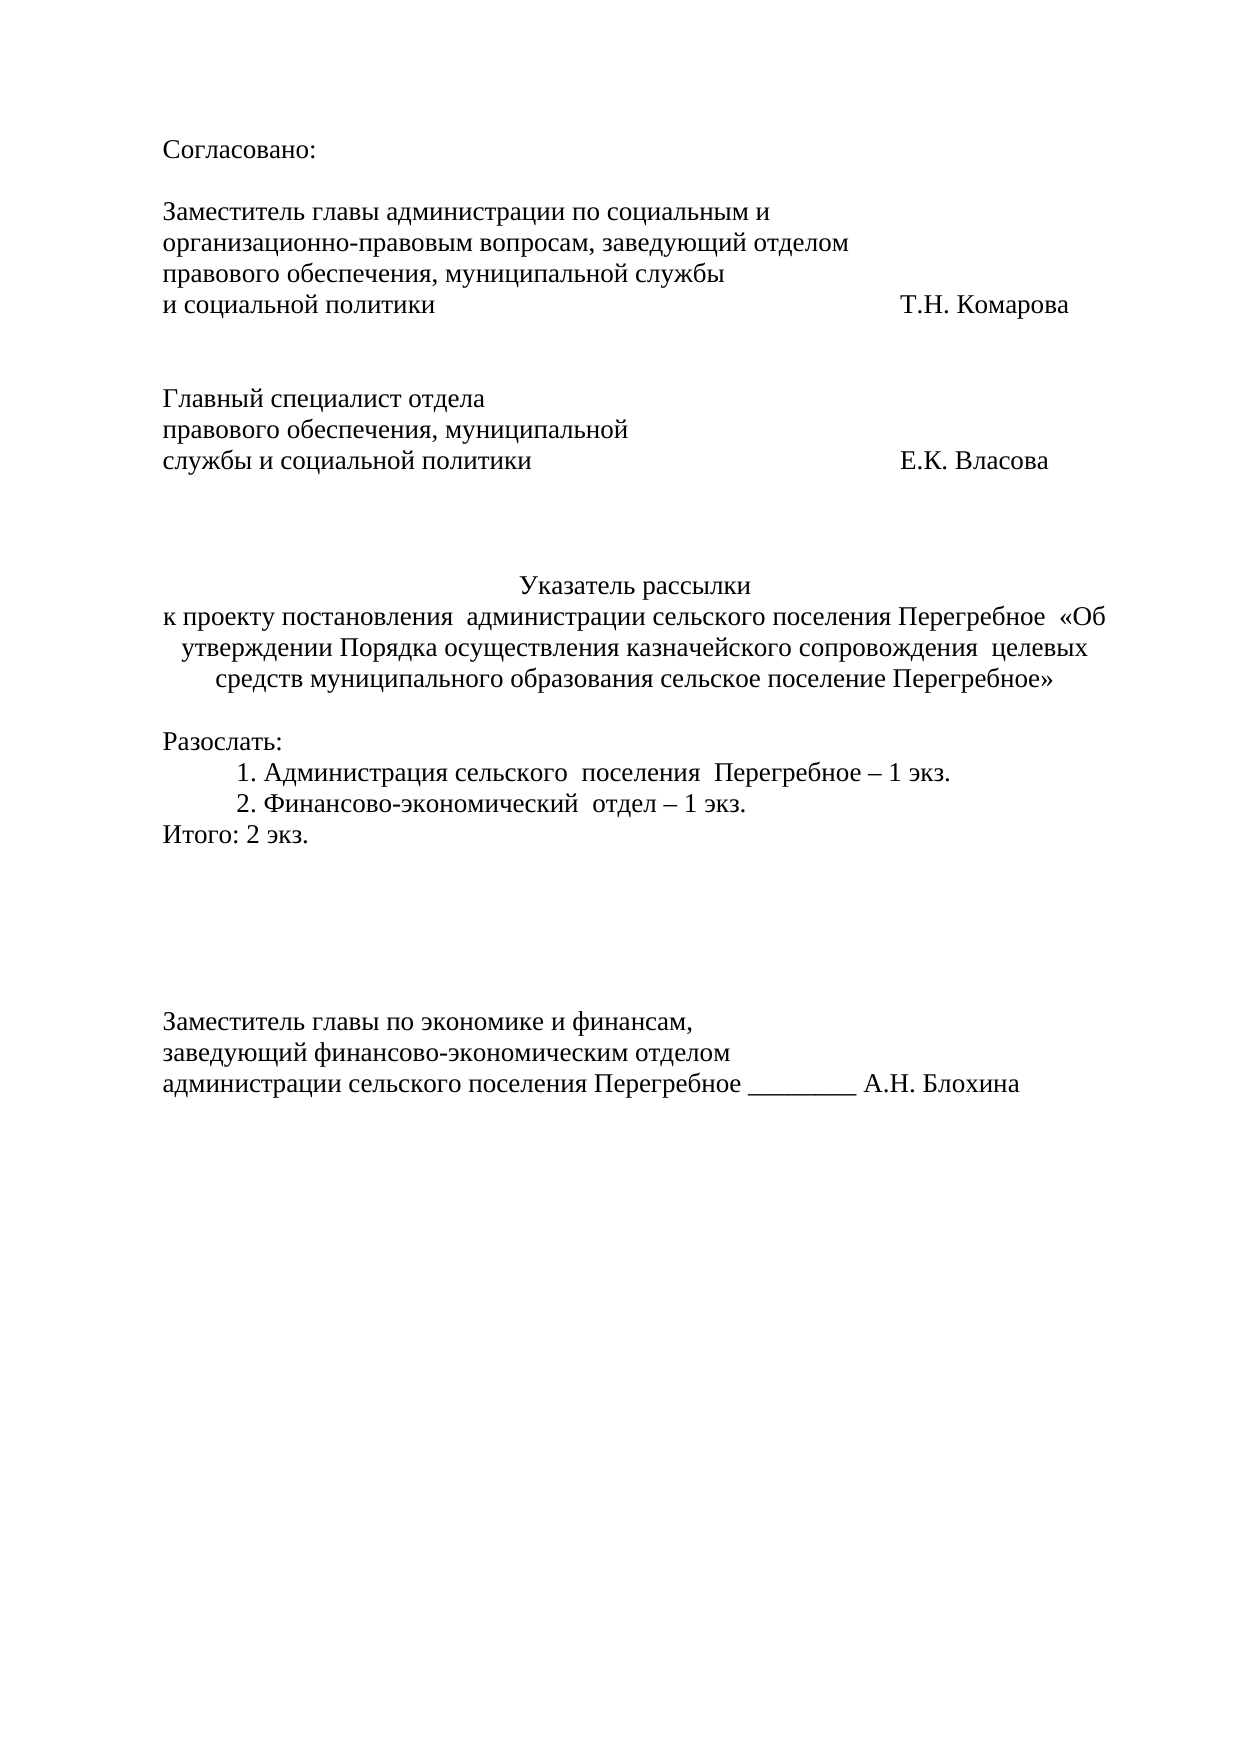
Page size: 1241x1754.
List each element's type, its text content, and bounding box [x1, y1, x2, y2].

text службы и социальной политики Е.К. Власова [162, 444, 1107, 476]
text 2. Финансово-экономический отдел – 1 экз. [236, 787, 1107, 818]
text Итого: 2 экз. [162, 818, 1107, 849]
text Заместитель главы администрации по социальным и [162, 195, 1107, 226]
text организационно-правовым вопросам, заведующий отделом [162, 226, 1107, 257]
text правового обеспечения, муниципальной [162, 413, 1107, 444]
text Заместитель главы по экономике и финансам, [162, 1005, 1107, 1036]
subtitle к проекту постановления администрации сельского поселения Перегребное «Об утверждении Порядка осуществления казначейского сопровождения целевых средств муниципального образования сельское поселение Перегребное» [162, 600, 1107, 693]
text администрации сельского поселения Перегребное ________ А.Н. Блохина [162, 1067, 1107, 1098]
text правового обеспечения, муниципальной службы [162, 257, 1107, 289]
text Разослать: [162, 725, 1107, 756]
text 1. Администрация сельского поселения Перегребное – 1 экз. [236, 756, 1107, 787]
text Указатель рассылки [162, 569, 1107, 600]
text и социальной политики Т.Н. Комарова [162, 289, 1107, 320]
text Главный специалист отдела [162, 382, 1107, 413]
text заведующий финансово-экономическим отделом [162, 1036, 1107, 1067]
text Согласовано: [162, 133, 1107, 164]
